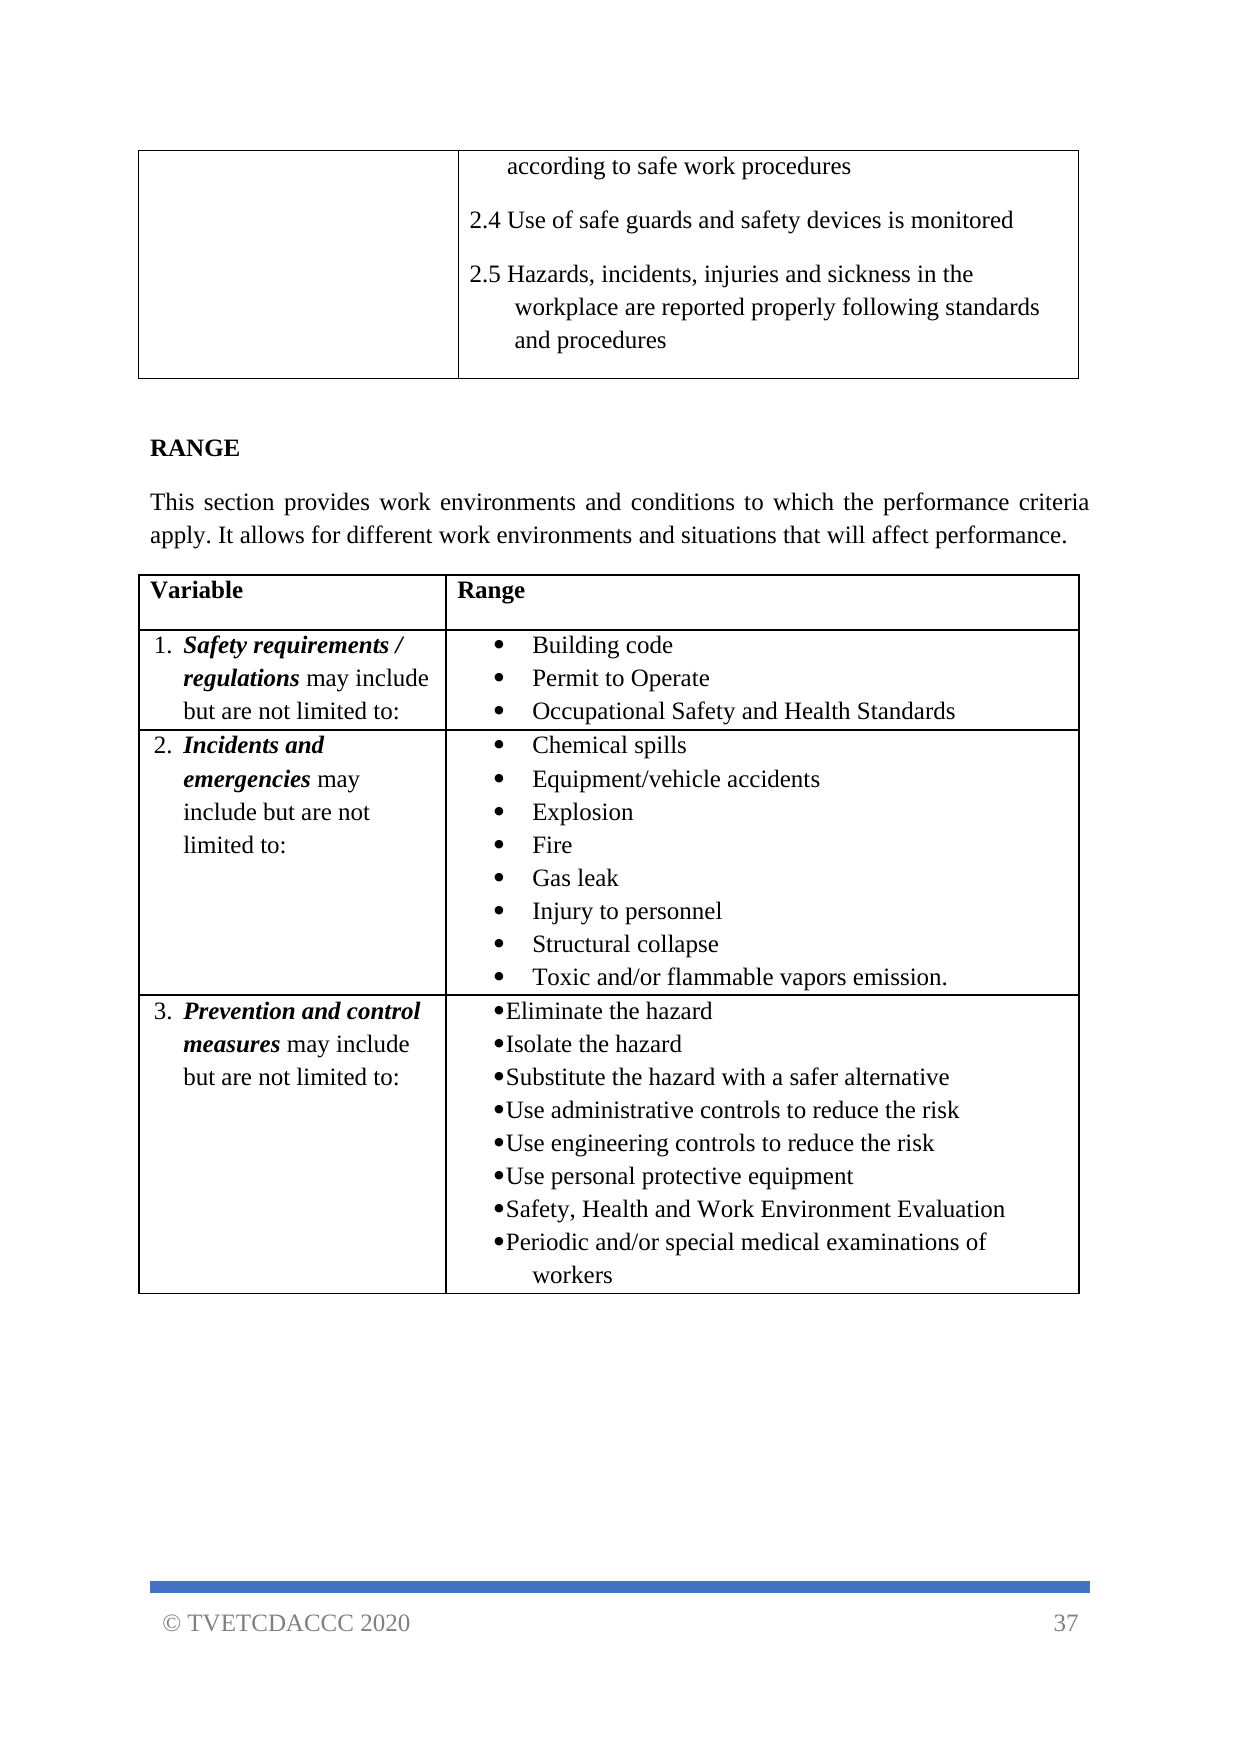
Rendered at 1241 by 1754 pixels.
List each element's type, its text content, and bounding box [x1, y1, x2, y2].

table_cell Prevention and control measures may include but are not limited to: [140, 996, 445, 1293]
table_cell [139, 151, 458, 378]
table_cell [459, 151, 1078, 378]
table_cell Building code Permit to Operate Occupational Safety and Health Standards [447, 631, 1078, 729]
table_header Variable [140, 576, 445, 629]
table_cell Safety requirements / regulations may include but are not limited to: [140, 631, 445, 729]
table_cell Incidents and emergencies may include but are not limited to: [140, 731, 445, 994]
text This section provides work environments and conditions to which the performance criteria apply. It allows for different work environments and situations that will affect performance. [150, 487, 1090, 549]
table_cell Chemical spills Equipment/vehicle accidents Explosion Fire Gas leak Injury to personnel Structural collapse Toxic and/or flammable vapors emission. [447, 731, 1078, 994]
table_cell Eliminate the hazard Isolate the hazard Substitute the hazard with a safer alternative Use administrative controls to reduce the risk Use engineering controls to reduce the risk Use personal protective equipment Safety, Health and Work Environment Evaluation Periodic and/or special medical examinations of workers [447, 996, 1078, 1293]
text RANGE [150, 433, 1090, 462]
table_header Range [447, 576, 1078, 629]
